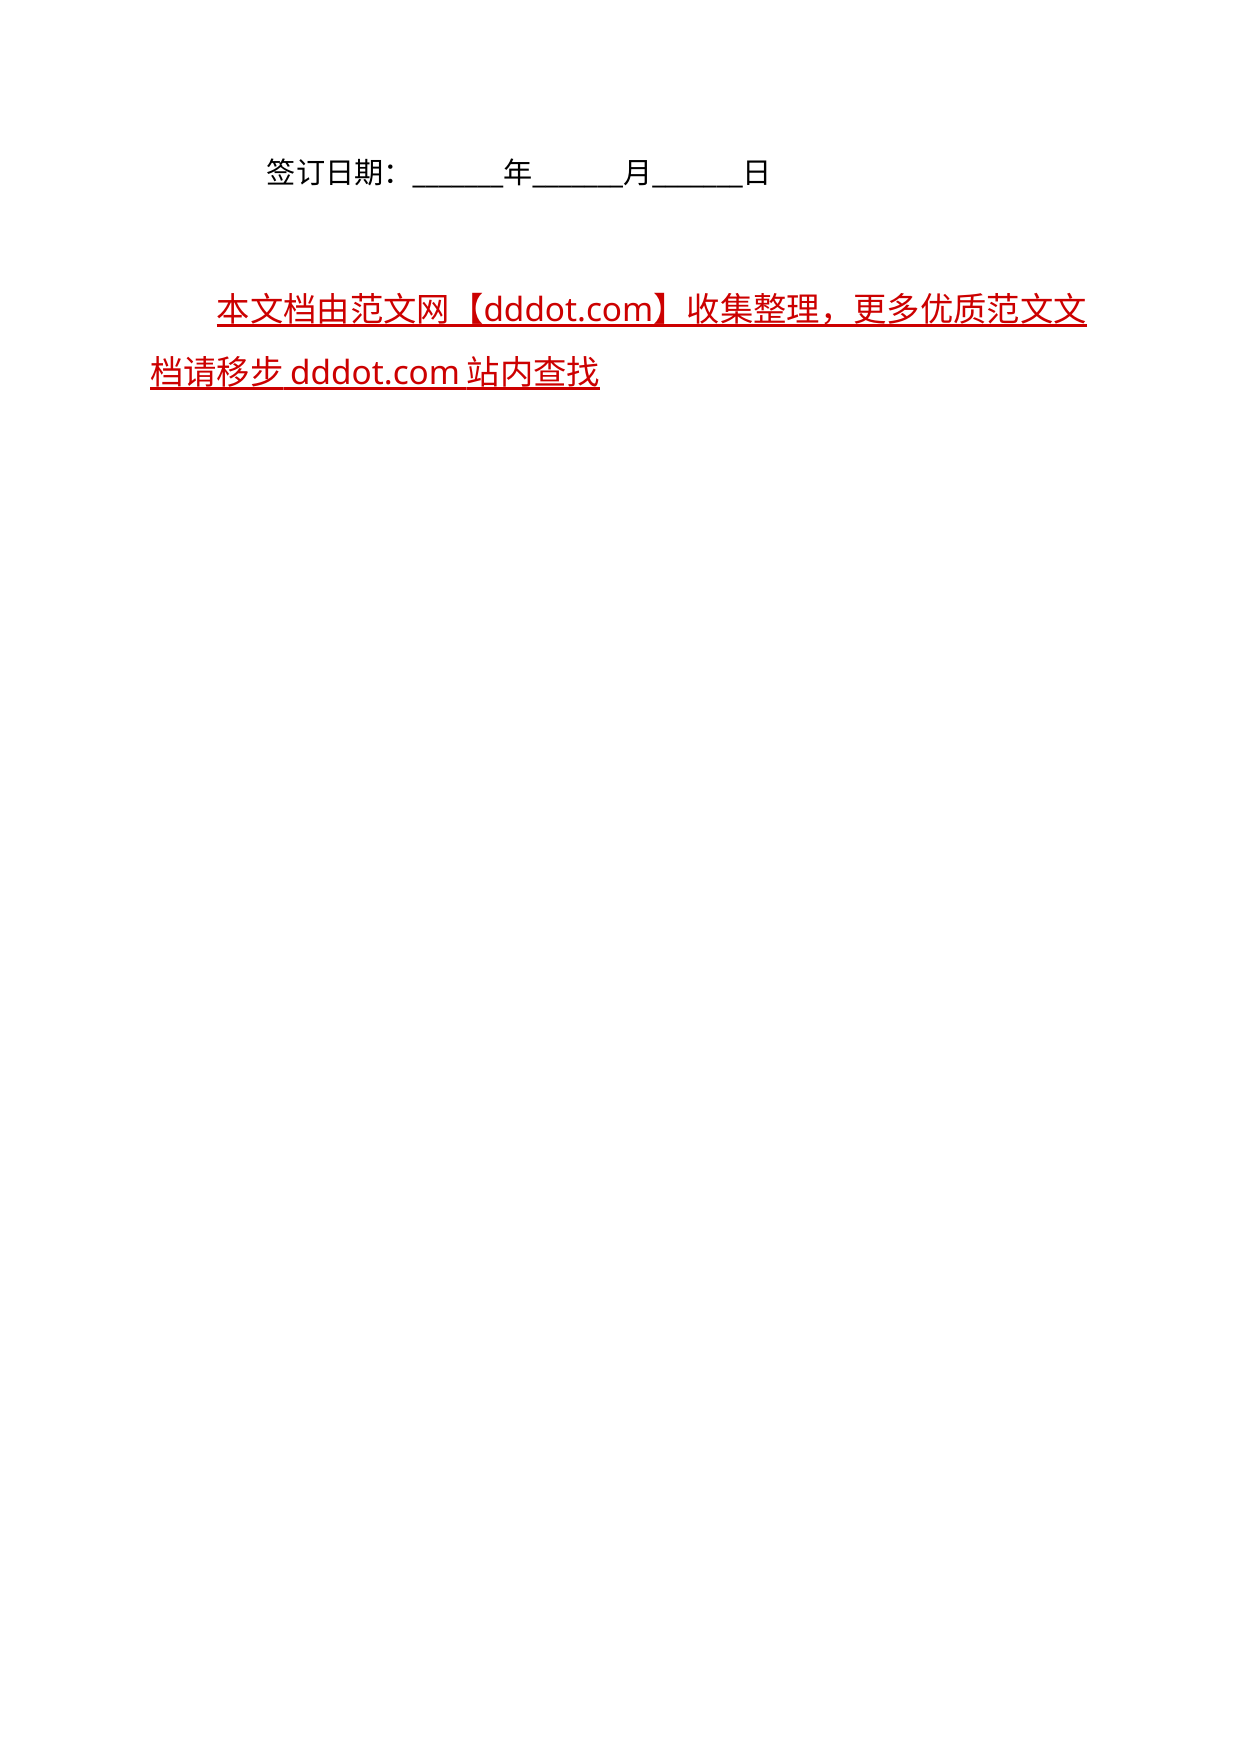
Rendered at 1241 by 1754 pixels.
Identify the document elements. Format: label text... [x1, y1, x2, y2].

text 本文档由范文网【dddot.com】收集整理，更多优质范文文档请移步dddot.com站内查找 [150, 283, 1090, 394]
text 签订日期：_______年_______月_______日 [150, 150, 1090, 192]
